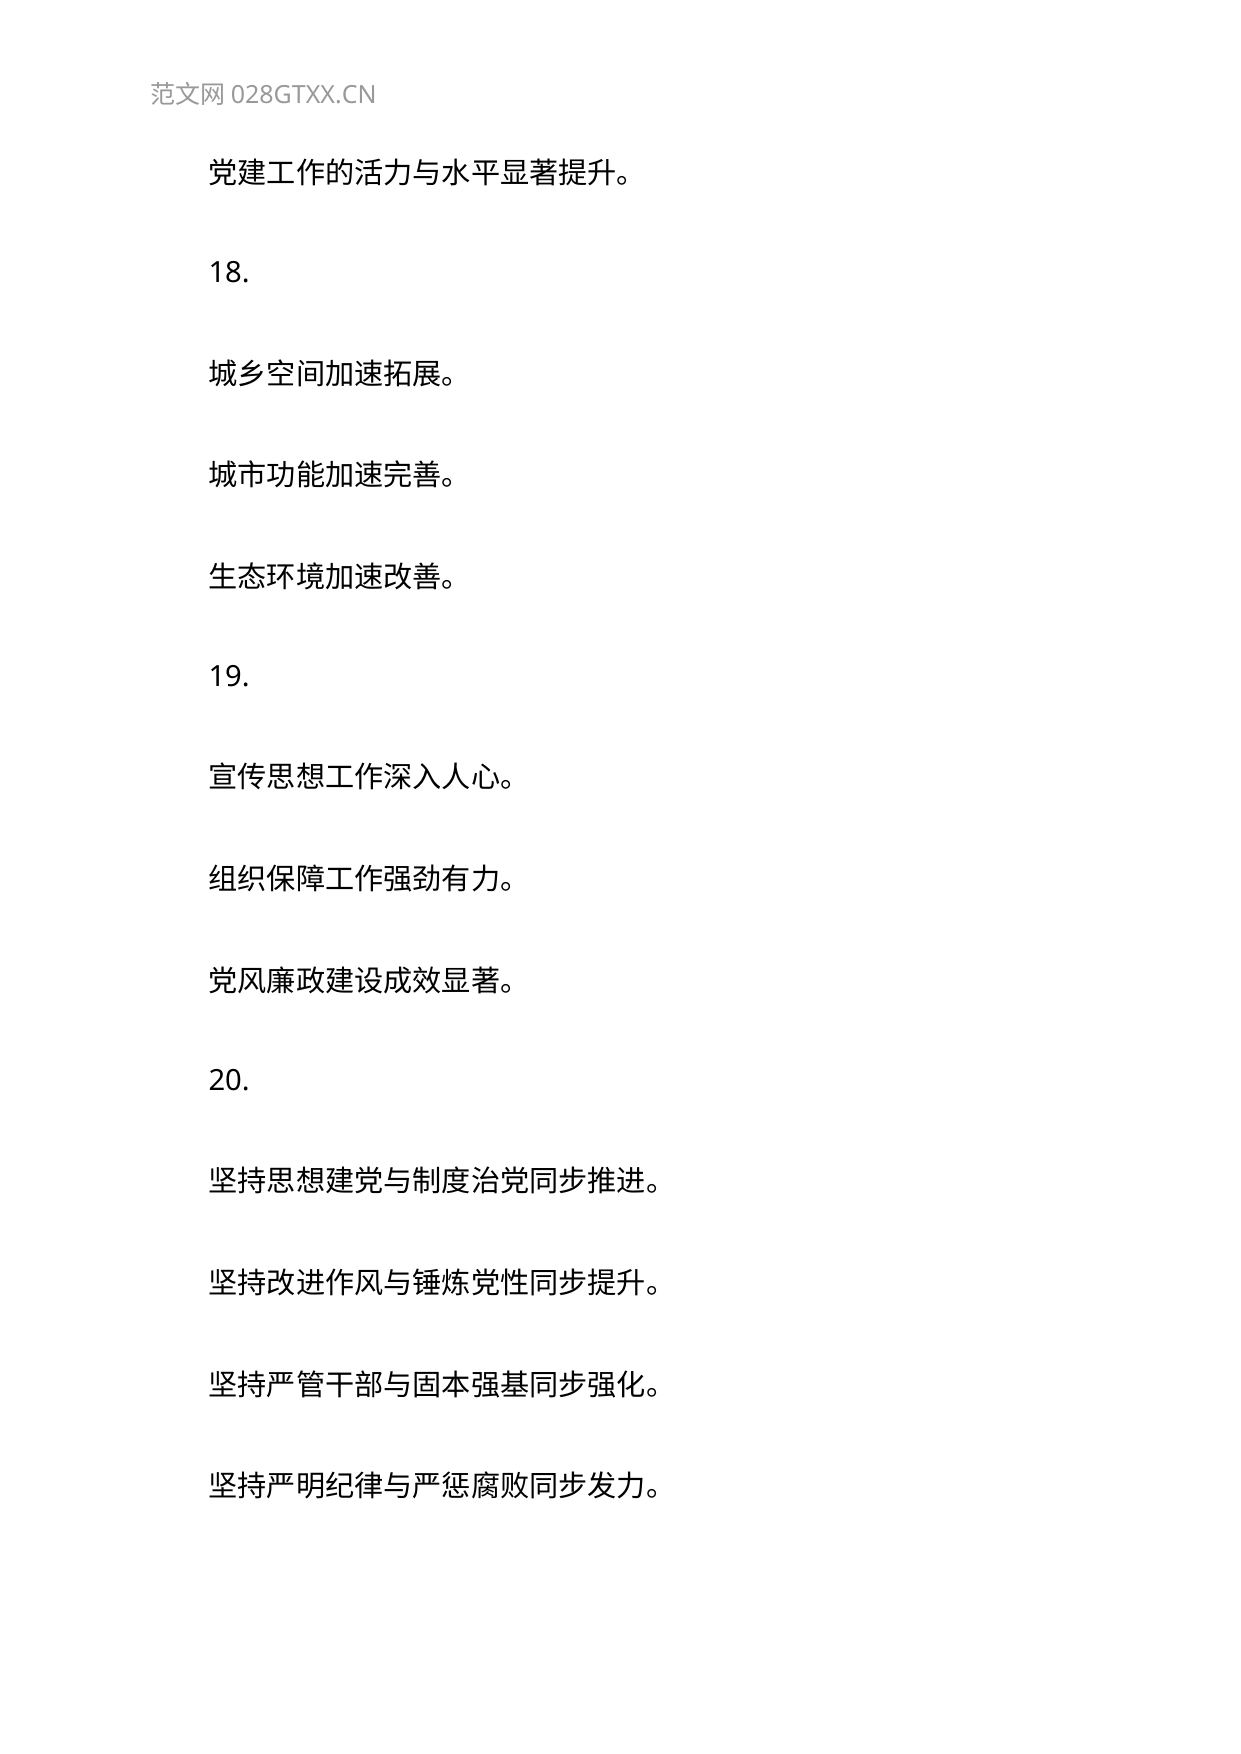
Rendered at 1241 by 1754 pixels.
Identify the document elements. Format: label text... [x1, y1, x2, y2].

text 党风廉政建设成效显著。 [150, 957, 1090, 1000]
text 20. [150, 1059, 1090, 1099]
text 坚持改进作风与锤炼党性同步提升。 [150, 1259, 1090, 1302]
text 城市功能加速完善。 [150, 452, 1090, 494]
text 19. [150, 656, 1090, 695]
text 18. [150, 252, 1090, 291]
text 城乡空间加速拓展。 [150, 350, 1090, 392]
text 宣传思想工作深入人心。 [150, 754, 1090, 796]
text 生态环境加速改善。 [150, 554, 1090, 596]
text 坚持严明纪律与严惩腐败同步发力。 [150, 1463, 1090, 1505]
text 党建工作的活力与水平显著提升。 [150, 150, 1090, 192]
text 坚持严管干部与固本强基同步强化。 [150, 1361, 1090, 1403]
text 组织保障工作强劲有力。 [150, 856, 1090, 898]
text 坚持思想建党与制度治党同步推进。 [150, 1158, 1090, 1200]
